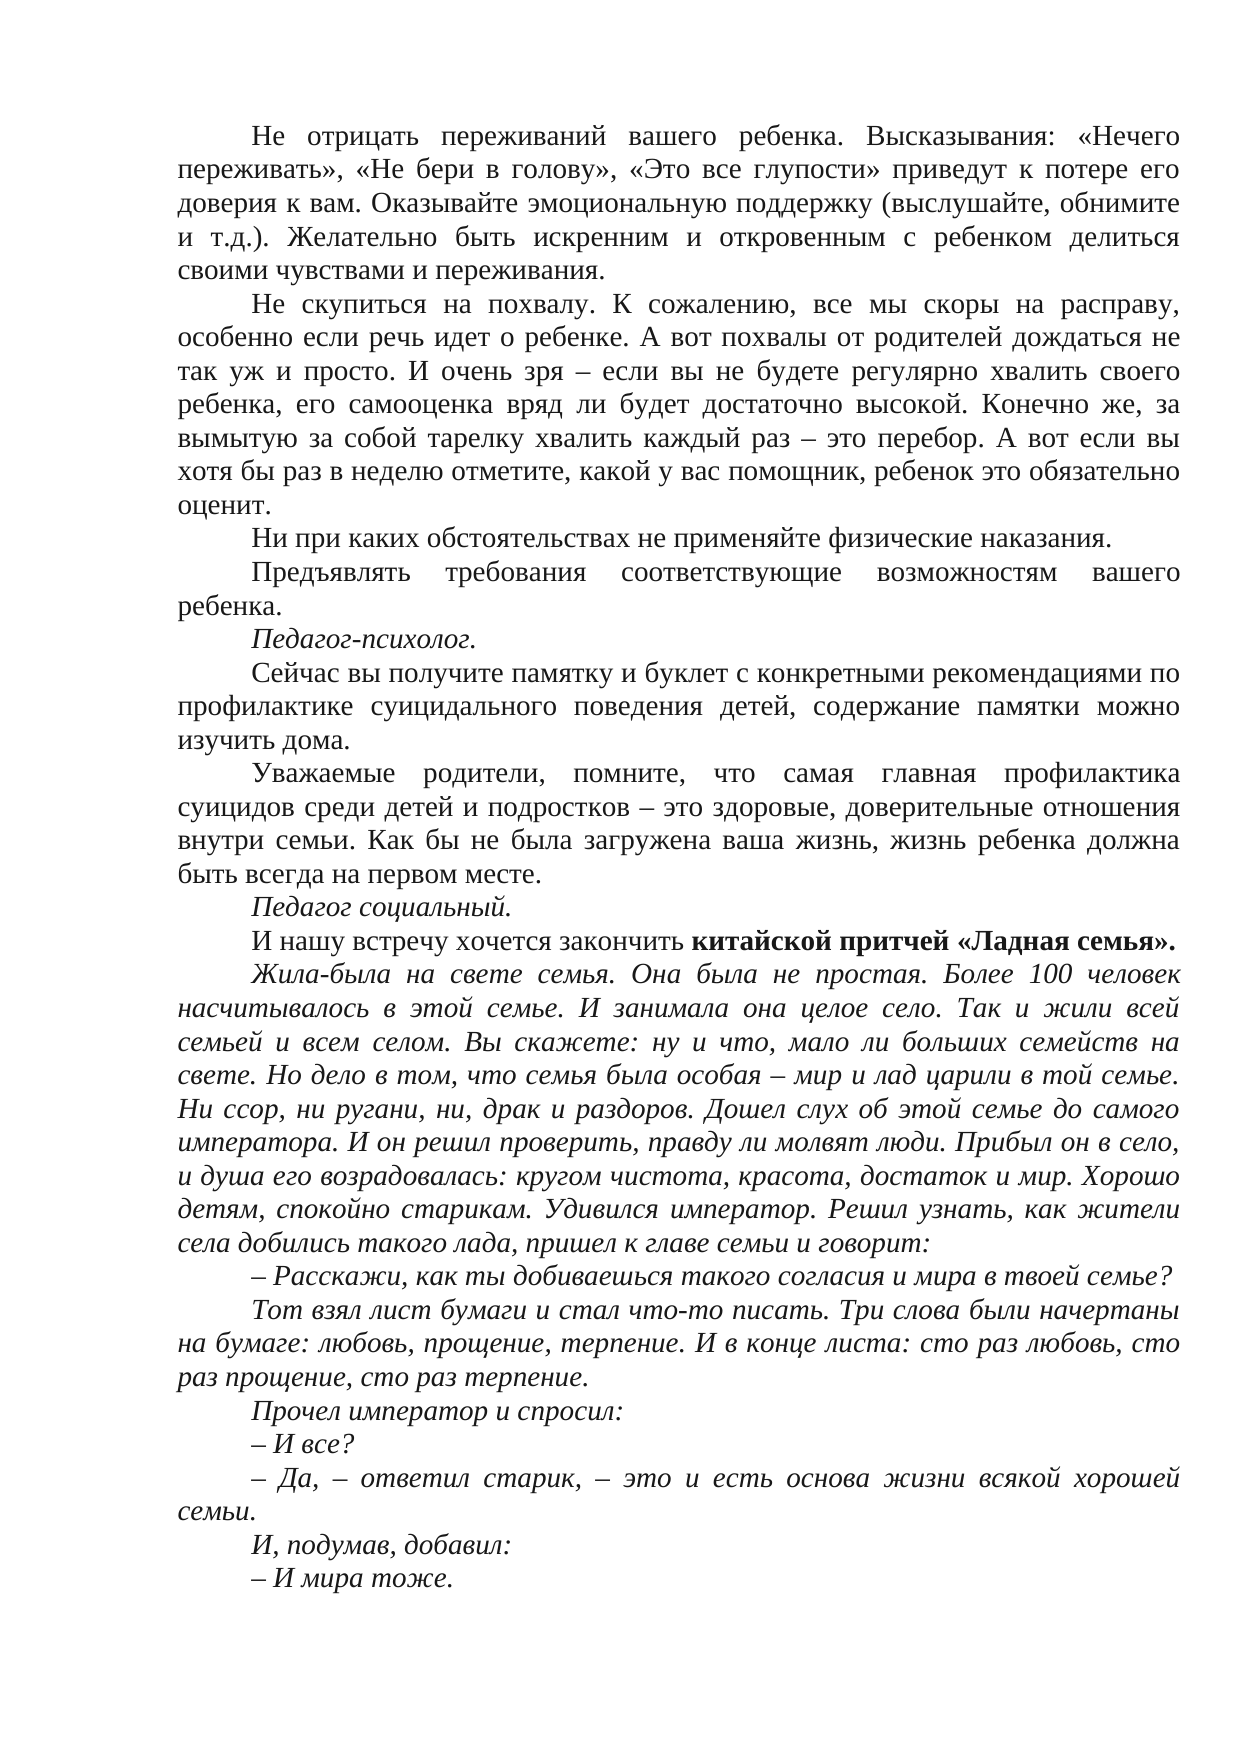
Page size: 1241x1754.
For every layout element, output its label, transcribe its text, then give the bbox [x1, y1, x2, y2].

text И нашу встречу хочется закончить китайской притчей «Ладная семья». [177, 923, 1181, 957]
text Тот взял лист бумаги и стал что-то писать. Три слова были начертаны на бумаге: любовь, прощение, терпение. И в конце листа: сто раз любовь, сто раз прощение, сто раз терпение. [177, 1292, 1181, 1393]
text – И мира тоже. [177, 1560, 1181, 1594]
text Педагог-психолог. [177, 621, 1181, 655]
text И, подумав, добавил: [177, 1527, 1181, 1560]
text Не скупиться на похвалу. К сожалению, все мы скоры на расправу, особенно если речь идет о ребенке. А вот похвалы от родителей дождаться не так уж и просто. И очень зря – если вы не будете регулярно хвалить своего ребенка, его самооценка вряд ли будет достаточно высокой. Конечно же, за вымытую за собой тарелку хвалить каждый раз – это перебор. А вот если вы хотя бы раз в неделю отметите, какой у вас помощник, ребенок это обязательно оценит. [177, 286, 1181, 521]
text Ни при каких обстоятельствах не применяйте физические наказания. [177, 521, 1181, 554]
text – Да, – ответил старик, – это и есть основа жизни всякой хорошей семьи. [177, 1460, 1181, 1527]
text – Расскажи, как ты добиваешься такого согласия и мира в твоей семье? [177, 1258, 1181, 1292]
text Не отрицать переживаний вашего ребенка. Высказывания: «Нечего переживать», «Не бери в голову», «Это все глупости» приведут к потере его доверия к вам. Оказывайте эмоциональную поддержку (выслушайте, обнимите и т.д.). Желательно быть искренним и откровенным с ребенком делиться своими чувствами и переживания. [177, 118, 1181, 286]
text – И все? [177, 1426, 1181, 1460]
text Прочел император и спросил: [177, 1393, 1181, 1426]
text Сейчас вы получите памятку и буклет с конкретными рекомендациями по профилактике суицидального поведения детей, содержание памятки можно изучить дома. [177, 655, 1181, 755]
text Уважаемые родители, помните, что самая главная профилактика суицидов среди детей и подростков – это здоровые, доверительные отношения внутри семьи. Как бы не была загружена ваша жизнь, жизнь ребенка должна быть всегда на первом месте. [177, 755, 1181, 889]
text Предъявлять требования соответствующие возможностям вашего ребенка. [177, 554, 1181, 621]
text Педагог социальный. [177, 889, 1181, 923]
text Жила-была на свете семья. Она была не простая. Более 100 человек насчитывалось в этой семье. И занимала она целое село. Так и жили всей семьей и всем селом. Вы скажете: ну и что, мало ли больших семейств на свете. Но дело в том, что семья была особая – мир и лад царили в той семье. Ни ссор, ни ругани, ни, драк и раздоров. Дошел слух об этой семье до самого императора. И он решил проверить, правду ли молвят люди. Прибыл он в село, и душа его возрадовалась: кругом чистота, красота, достаток и мир. Хорошо детям, спокойно старикам. Удивился император. Решил узнать, как жители села добились такого лада, пришел к главе семьи и говорит: [177, 957, 1181, 1258]
